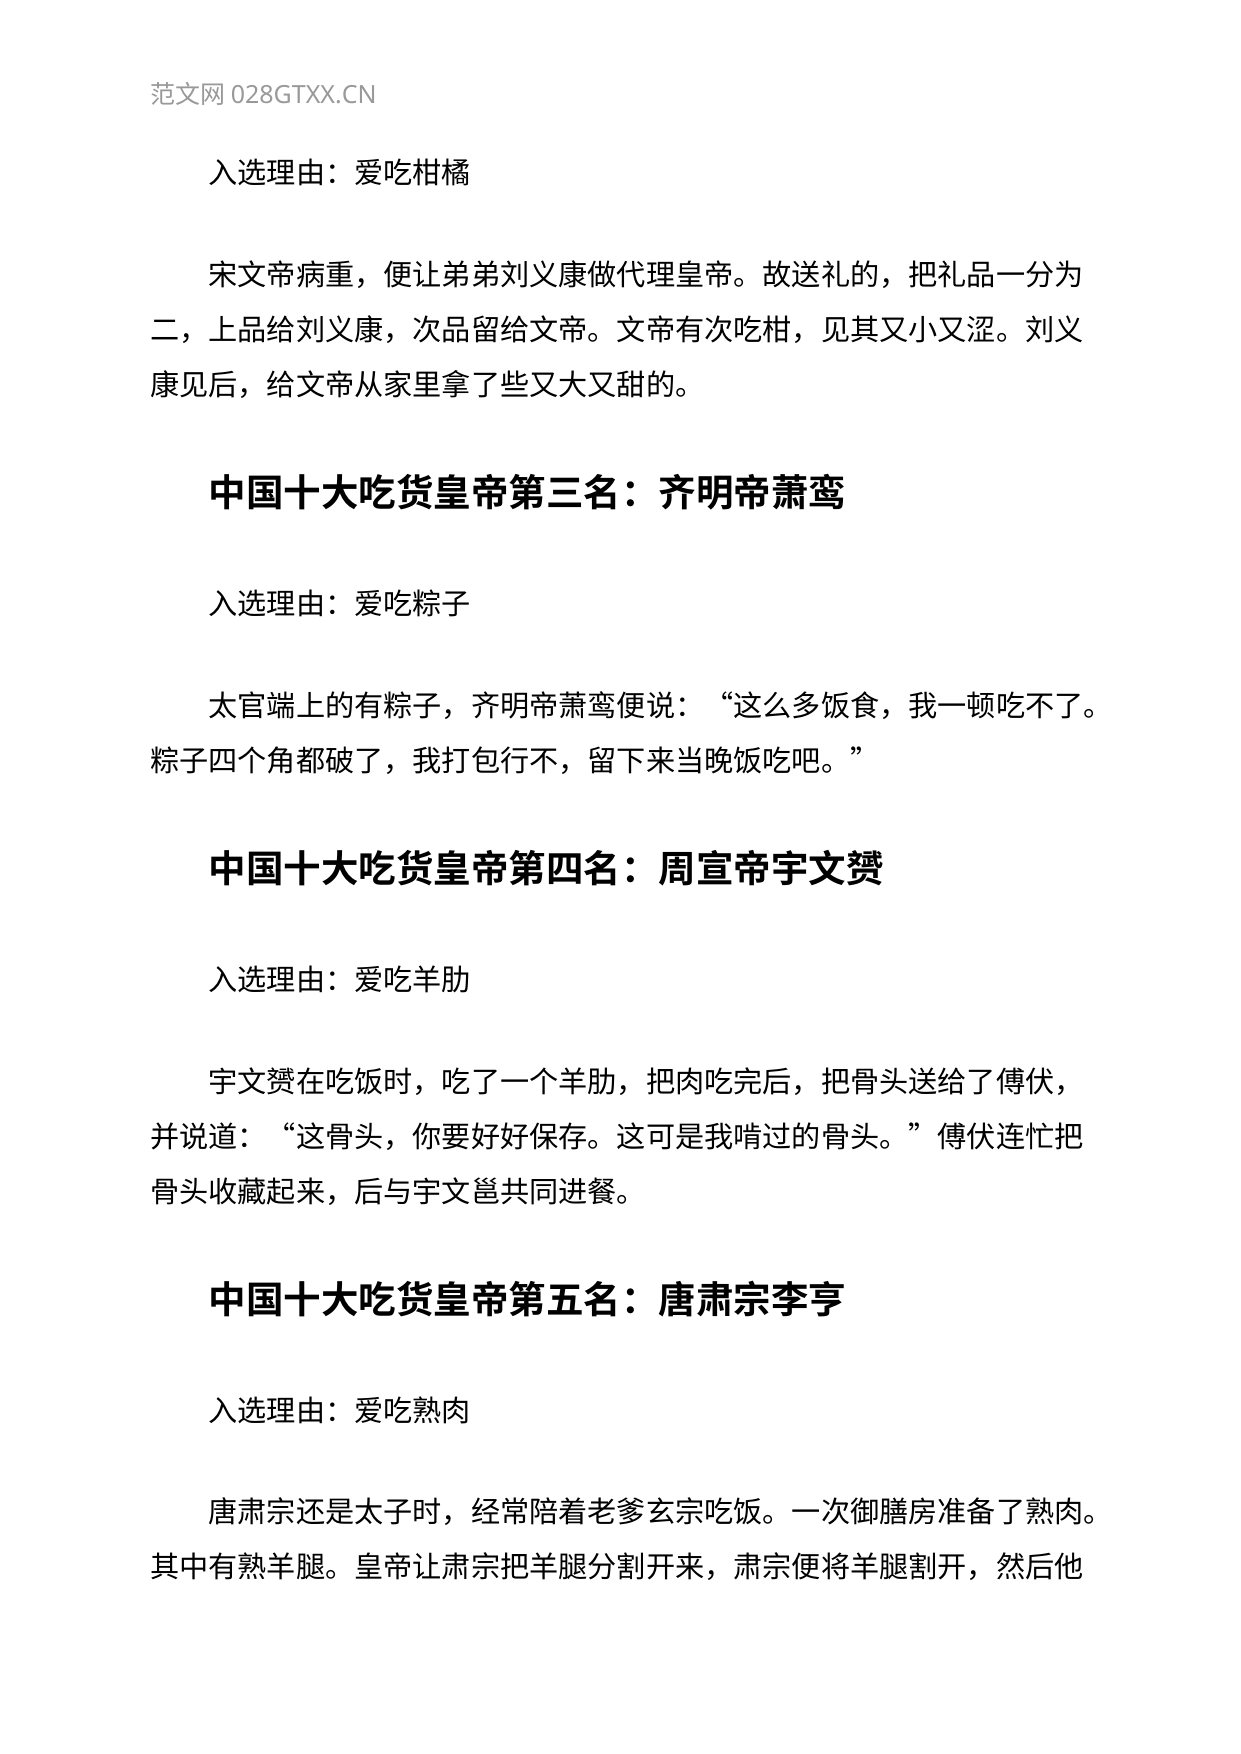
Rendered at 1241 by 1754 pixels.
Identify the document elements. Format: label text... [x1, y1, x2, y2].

text 中国十大吃货皇帝第三名：齐明帝萧鸾 [150, 463, 1090, 518]
text 宇文赟在吃饭时，吃了一个羊肋，把肉吃完后，把骨头送给了傅伏，并说道：“这骨头，你要好好保存。这可是我啃过的骨头。”傅伏连忙把骨头收藏起来，后与宇文邕共同进餐。 [150, 1058, 1090, 1210]
text 入选理由：爱吃羊肋 [150, 957, 1090, 999]
text 入选理由：爱吃熟肉 [150, 1387, 1090, 1429]
text 入选理由：爱吃柑橘 [150, 150, 1090, 192]
text 宋文帝病重，便让弟弟刘义康做代理皇帝。故送礼的，把礼品一分为二，上品给刘义康，次品留给文帝。文帝有次吃柑，见其又小又涩。刘义康见后，给文帝从家里拿了些又大又甜的。 [150, 252, 1090, 404]
text 中国十大吃货皇帝第五名：唐肃宗李亨 [150, 1270, 1090, 1324]
text 入选理由：爱吃粽子 [150, 581, 1090, 623]
text 中国十大吃货皇帝第四名：周宣帝宇文赟 [150, 839, 1090, 893]
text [150, 1489, 1090, 1586]
text 太官端上的有粽子，齐明帝萧鸾便说：“这么多饭食，我一顿吃不了。粽子四个角都破了，我打包行不，留下来当晚饭吃吧。” [150, 682, 1090, 780]
